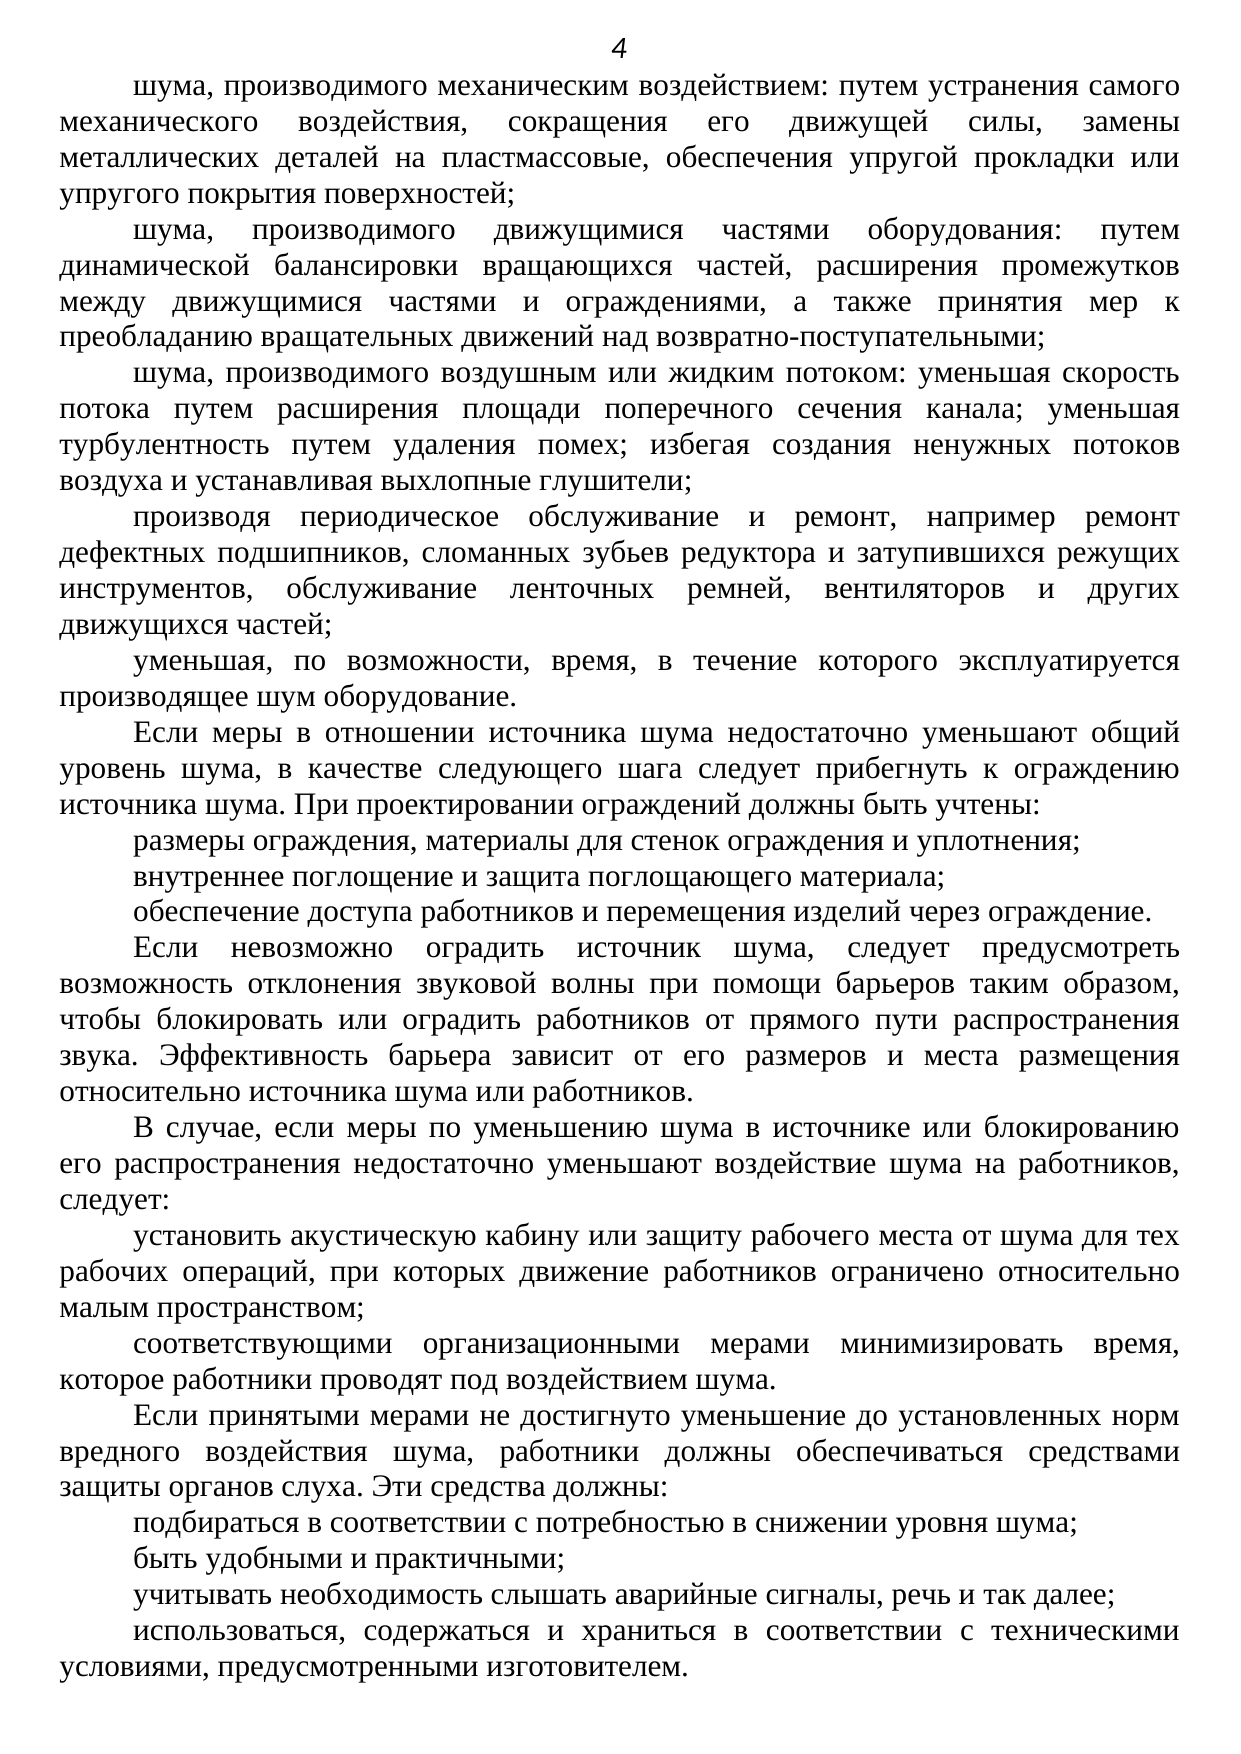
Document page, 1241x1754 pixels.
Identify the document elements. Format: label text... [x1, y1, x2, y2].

text подбираться в соответствии с потребностью в снижении уровня шума; [59, 1504, 1181, 1539]
text установить акустическую кабину или защиту рабочего места от шума для тех рабочих операций, при которых движение работников ограничено относительно малым пространством; [59, 1216, 1181, 1324]
text Если меры в отношении источника шума недостаточно уменьшают общий уровень шума, в качестве следующего шага следует прибегнуть к ограждению источника шума. При проектировании ограждений должны быть учтены: [59, 713, 1181, 821]
text уменьшая, по возможности, время, в течение которого эксплуатируется производящее шум оборудование. [59, 641, 1181, 713]
text шума, производимого механическим воздействием: путем устранения самого механического воздействия, сокращения его движущей силы, замены металлических деталей на пластмассовые, обеспечения упругой прокладки или упругого покрытия поверхностей; [59, 66, 1181, 210]
text внутреннее поглощение и защита поглощающего материала; [59, 857, 1181, 893]
text обеспечение доступа работников и перемещения изделий через ограждение. [59, 893, 1181, 929]
text учитывать необходимость слышать аварийные сигналы, речь и так далее; [59, 1576, 1181, 1611]
text В случае, если меры по уменьшению шума в источнике или блокированию его распространения недостаточно уменьшают воздействие шума на работников, следует: [59, 1108, 1181, 1216]
text размеры ограждения, материалы для стенок ограждения и уплотнения; [59, 821, 1181, 857]
text соответствующими организационными мерами минимизировать время, которое работники проводят под воздействием шума. [59, 1324, 1181, 1396]
text производя периодическое обслуживание и ремонт, например ремонт дефектных подшипников, сломанных зубьев редуктора и затупившихся режущих инструментов, обслуживание ленточных ремней, вентиляторов и других движущихся частей; [59, 497, 1181, 641]
text Если принятыми мерами не достигнуто уменьшение до установленных норм вредного воздействия шума, работники должны обеспечиваться средствами защиты органов слуха. Эти средства должны: [59, 1396, 1181, 1504]
text шума, производимого движущимися частями оборудования: путем динамической балансировки вращающихся частей, расширения промежутков между движущимися частями и ограждениями, а также принятия мер к преобладанию вращательных движений над возвратно-поступательными; [59, 210, 1181, 354]
text Если невозможно оградить источник шума, следует предусмотреть возможность отклонения звуковой волны при помощи барьеров таким образом, чтобы блокировать или оградить работников от прямого пути распространения звука. Эффективность барьера зависит от его размеров и места размещения относительно источника шума или работников. [59, 929, 1181, 1108]
text использоваться, содержаться и храниться в соответствии с техническими условиями, предусмотренными изготовителем. [59, 1611, 1181, 1683]
text шума, производимого воздушным или жидким потоком: уменьшая скорость потока путем расширения площади поперечного сечения канала; уменьшая турбулентность путем удаления помех; избегая создания ненужных потоков воздуха и устанавливая выхлопные глушители; [59, 354, 1181, 497]
text быть удобными и практичными; [59, 1539, 1181, 1576]
